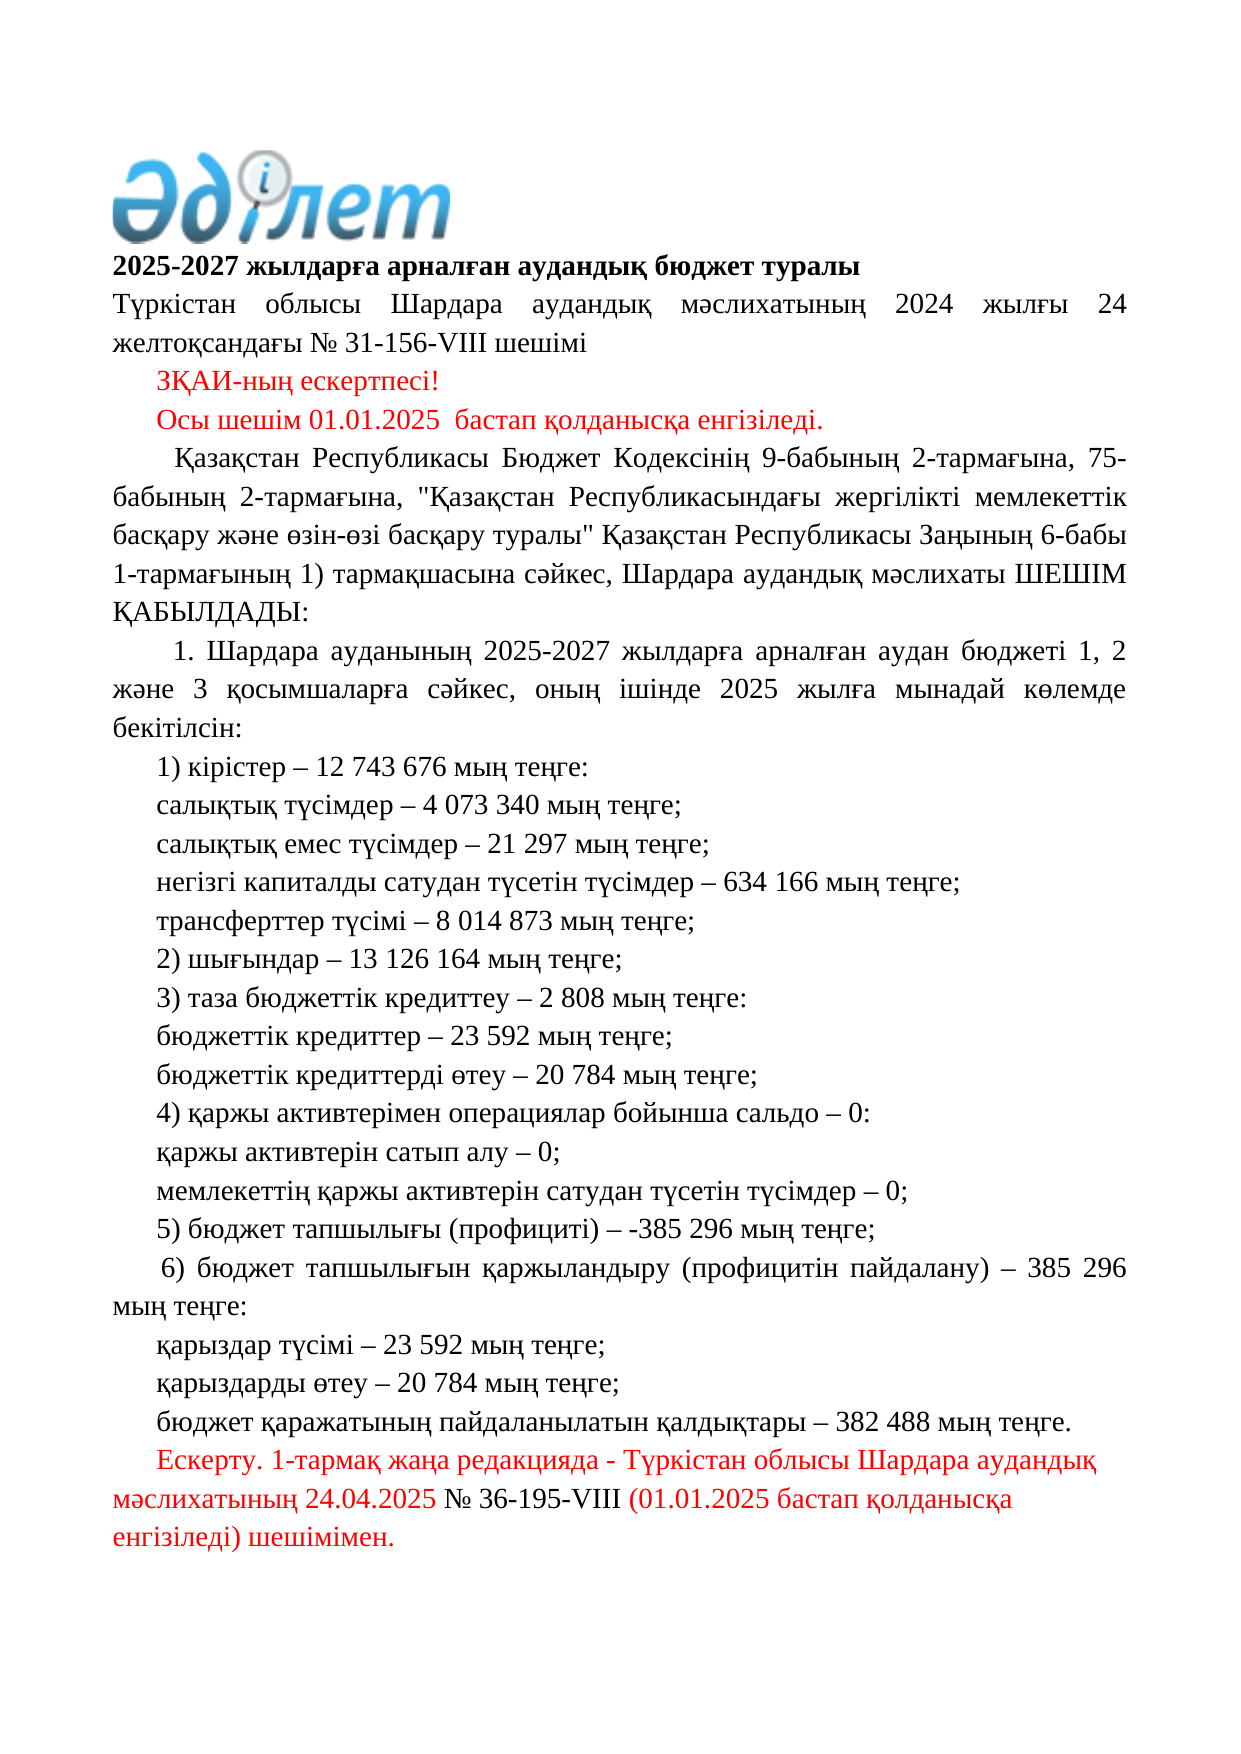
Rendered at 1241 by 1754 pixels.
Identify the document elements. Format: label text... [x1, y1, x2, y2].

text 1) кiрiстер – 12 743 676 мың теңге: [112, 749, 1128, 782]
text 1. Шардара ауданының 2025-2027 жылдарға арналған аудан бюджеті 1, 2 және 3 қосымшаларға сәйкес, оның ішінде 2025 жылға мынадай көлемде бекiтiлсiн: [112, 633, 1128, 744]
text салықтық емес түсiмдер – 21 297 мың теңге; [112, 826, 1128, 859]
text Ескерту. 1-тармақ жаңа редакцияда - Түркістан облысы Шардара аудандық мәслихатының 24.04.2025 № 36-195-VIII (01.01.2025 бастап қолданысқа енгізіледі) шешiмiмен. [112, 1442, 1128, 1583]
text негізгі капиталды сатудан түсетін түсімдер – 634 166 мың теңге; [112, 864, 1128, 898]
text трансферттер түсiмi – 8 014 873 мың теңге; [112, 903, 1128, 936]
text Қазақстан Республикасы Бюджет Кодексінің 9-бабының 2-тармағына, 75-бабының 2-тармағына, "Қазақстан Республикасындағы жергілікті мемлекеттік басқару және өзін-өзі басқару туралы" Қазақстан Республикасы Заңының 6-бабы 1-тармағының 1) тармақшасына сәйкес, Шардара аудандық мәслихаты ШЕШІМ ҚАБЫЛДАДЫ: [112, 440, 1128, 628]
text салықтық түсiмдер – 4 073 340 мың теңге; [112, 787, 1128, 821]
text бюджеттік кредиттерді өтеу – 20 784 мың теңге; [112, 1057, 1128, 1091]
text Түркістан облысы Шардара аудандық мәслихатының 2024 жылғы 24 желтоқсандағы № 31-156-VIII шешiмi [112, 286, 1128, 358]
text 4) қаржы активтерімен операциялар бойынша сальдо – 0: [112, 1096, 1128, 1129]
text 2) шығындар – 13 126 164 мың теңге; [112, 941, 1128, 975]
text бюджет қаражатының пайдаланылатын қалдықтары – 382 488 мың теңге. [112, 1404, 1128, 1437]
text қаржы активтерiн сатып алу – 0; [112, 1134, 1128, 1168]
text 6) бюджет тапшылығын қаржыландыру (профицитін пайдалану) – 385 296 мың теңге: [112, 1250, 1128, 1322]
text 5) бюджет тапшылығы (профициті) – -385 296 мың теңге; [112, 1211, 1128, 1245]
text ЗҚАИ-ның ескертпесі! [112, 363, 1128, 397]
text мемлекеттiң қаржы активтерiн сатудан түсетiн түсiмдер – 0; [112, 1173, 1128, 1206]
text қарыздарды өтеу – 20 784 мың теңге; [112, 1365, 1128, 1399]
text қарыздар түсiмi – 23 592 мың теңге; [112, 1327, 1128, 1360]
text Осы шешім 01.01.2025 бастап қолданысқа енгізіледі. [112, 402, 1128, 435]
text 2025-2027 жылдарға арналған аудандық бюджет туралы [112, 248, 1128, 281]
text 3) таза бюджеттiк кредиттеу – 2 808 мың теңге: [112, 980, 1128, 1013]
picture [112, 150, 451, 244]
text бюджеттік кредиттер – 23 592 мың теңге; [112, 1018, 1128, 1052]
